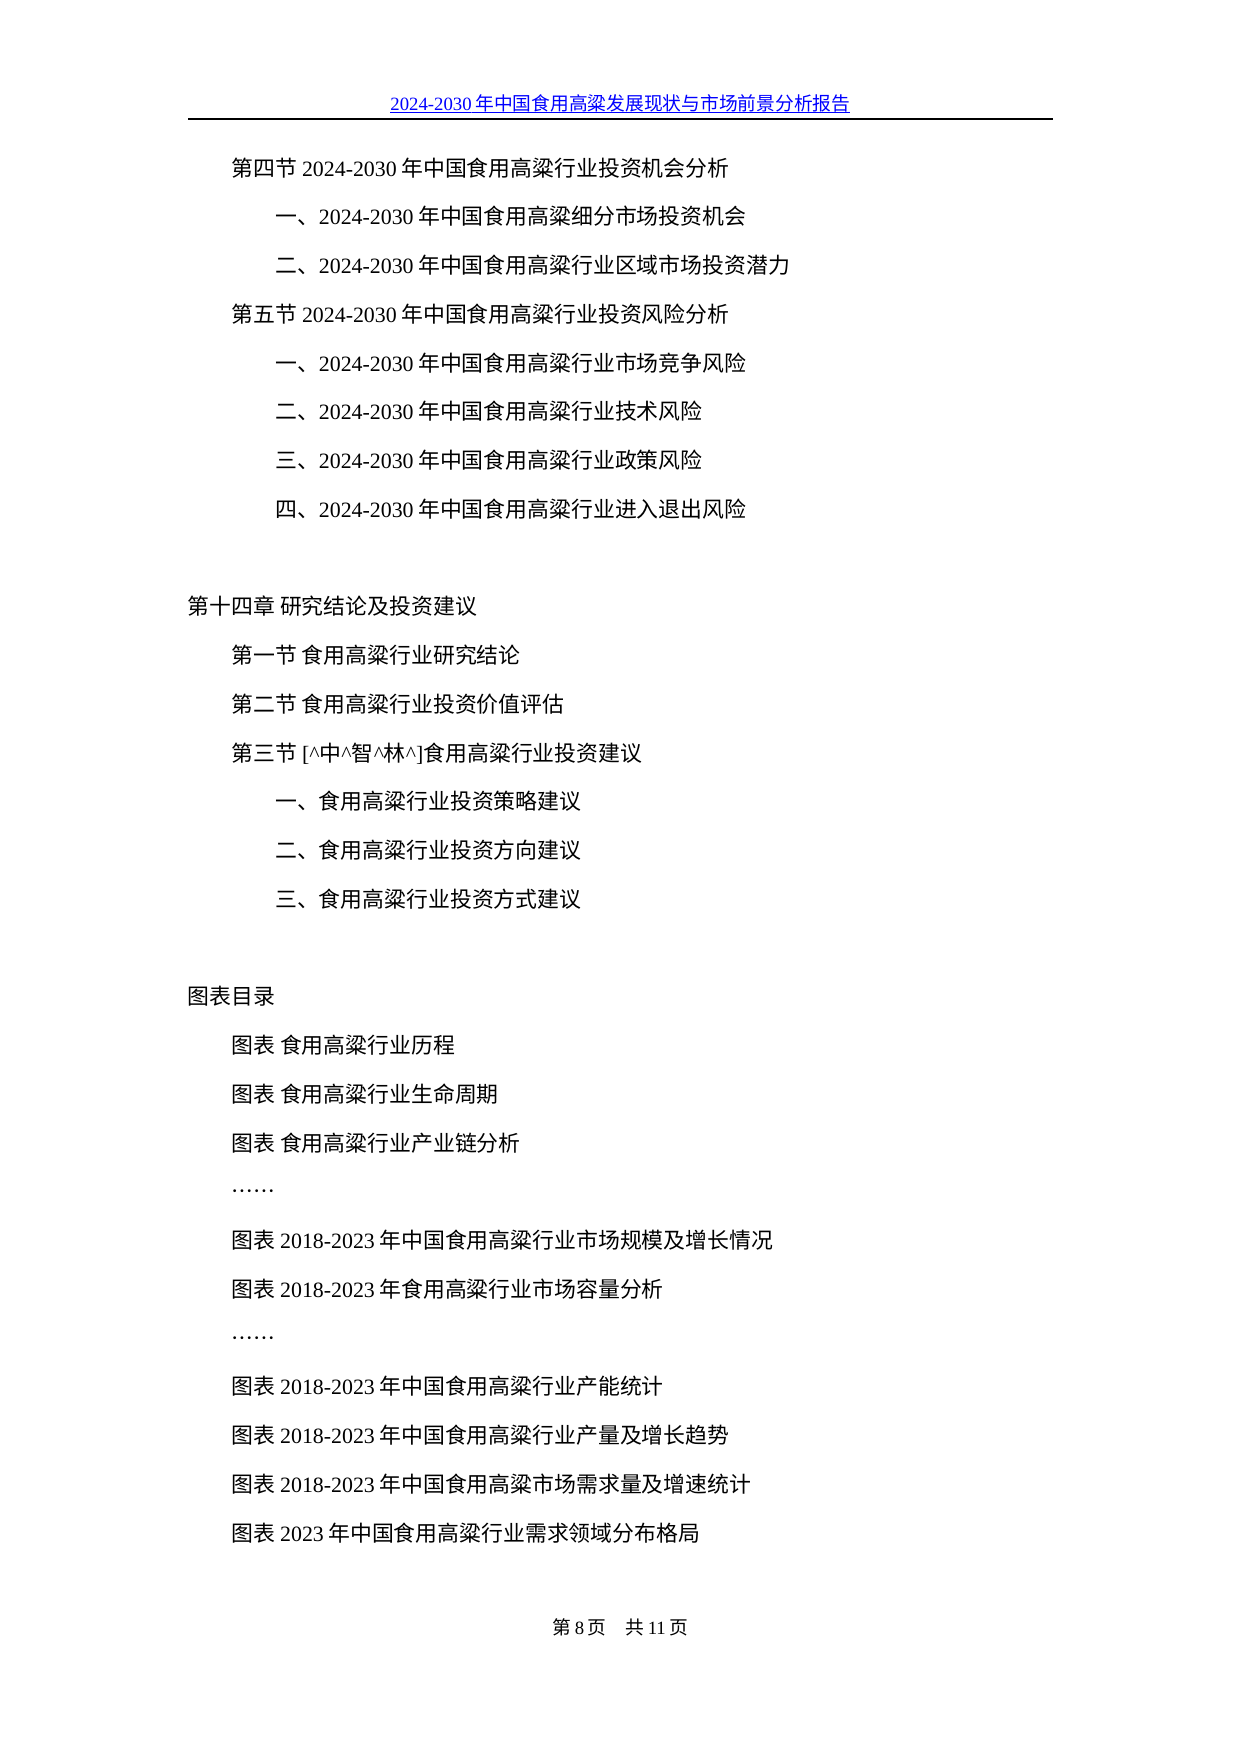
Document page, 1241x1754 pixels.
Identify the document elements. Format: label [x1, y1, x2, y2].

text [187, 150, 1053, 1548]
